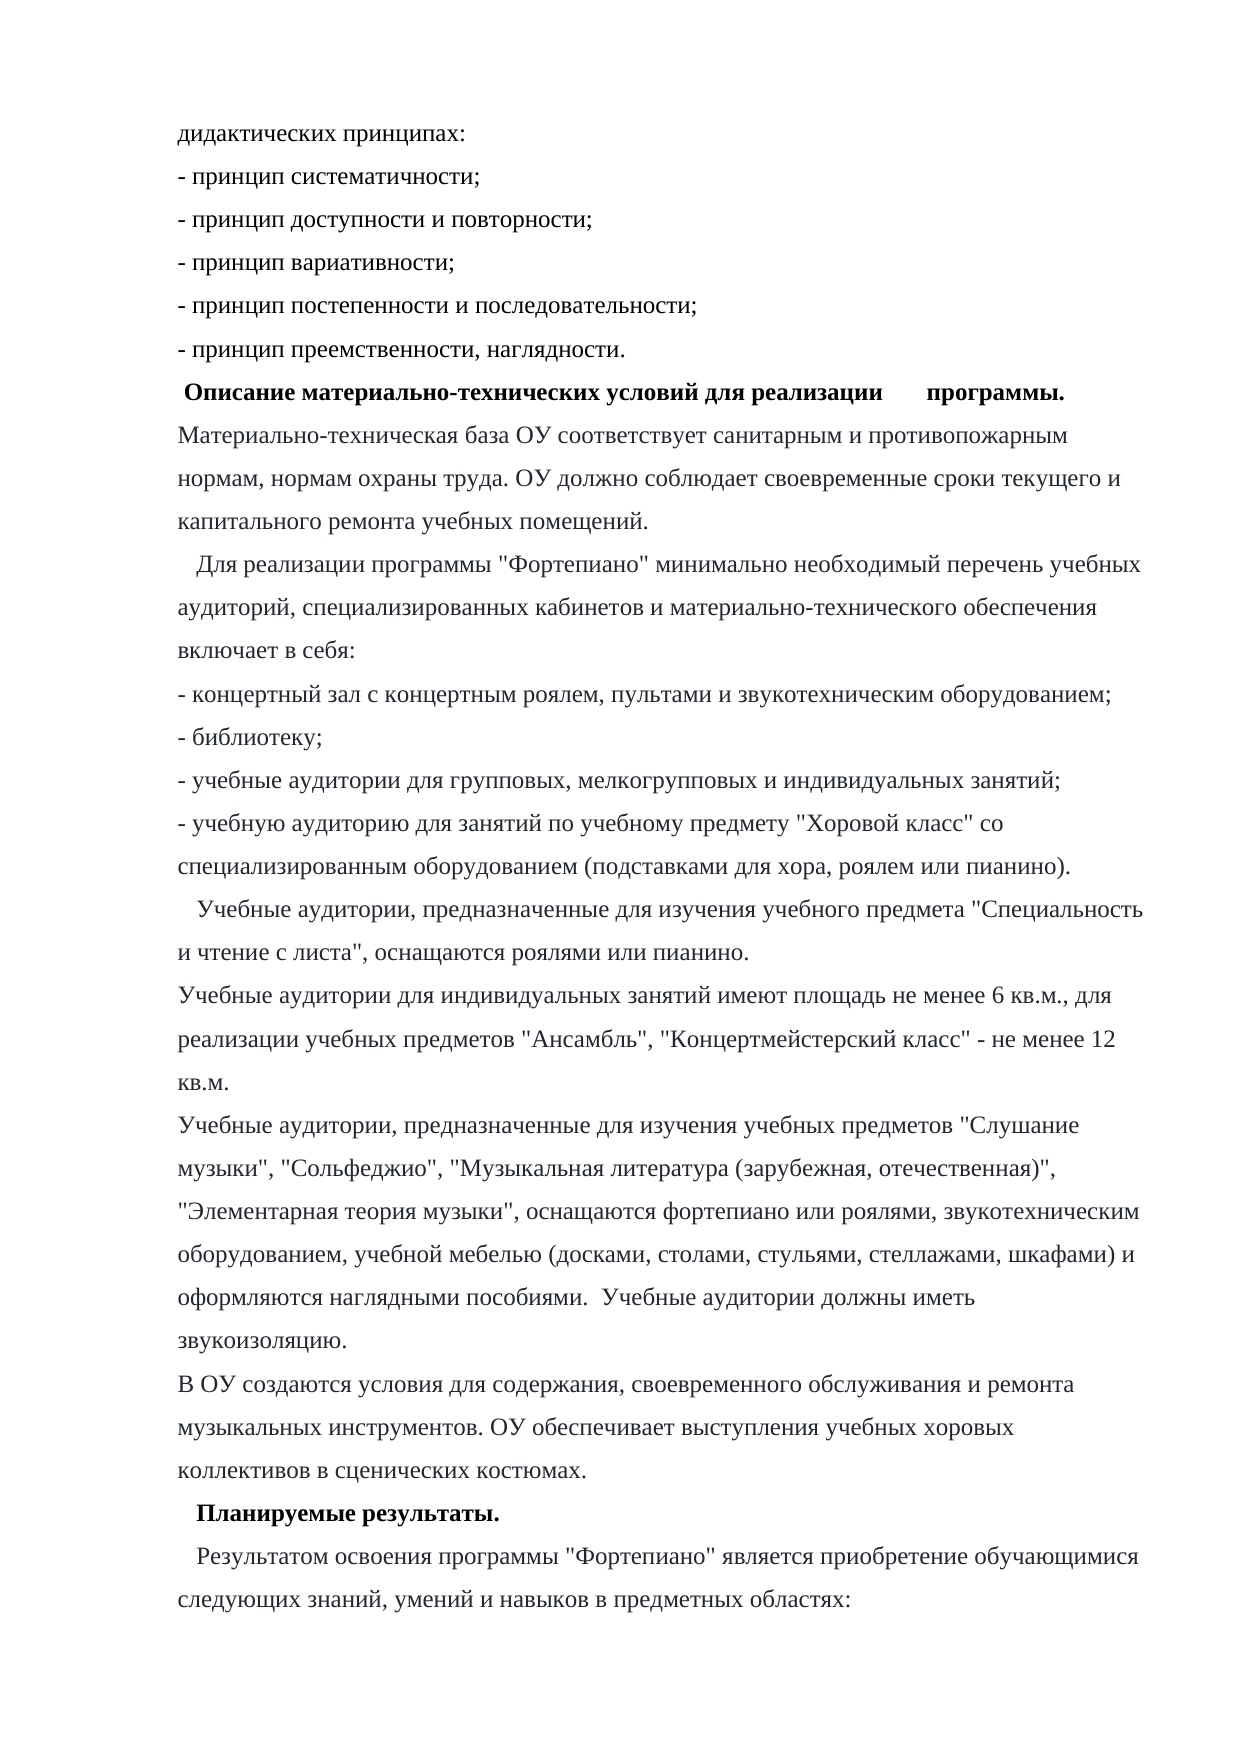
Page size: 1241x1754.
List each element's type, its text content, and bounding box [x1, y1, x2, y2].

text - концертный зал с концертным роялем, пультами и звукотехническим оборудованием; [177, 679, 1152, 707]
text Для реализации программы "Фортепиано" минимально необходимый перечень учебных аудиторий, специализированных кабинетов и материально-технического обеспечения включает в себя: [177, 549, 1152, 664]
text - учебные аудитории для групповых, мелкогрупповых и индивидуальных занятий; [177, 765, 1152, 794]
text Учебные аудитории, предназначенные для изучения учебного предмета "Специальность и чтение с листа", оснащаются роялями или пианино. [177, 894, 1152, 966]
text Материально-техническая база ОУ соответствует санитарным и противопожарным нормам, нормам охраны труда. ОУ должно соблюдает своевременные сроки текущего и капитального ремонта учебных помещений. [177, 420, 1152, 535]
text В ОУ создаются условия для содержания, своевременного обслуживания и ремонта музыкальных инструментов. ОУ обеспечивает выступления учебных хоровых коллективов в сценических костюмах. [177, 1369, 1152, 1484]
text Учебные аудитории для индивидуальных занятий имеют площадь не менее 6 кв.м., для реализации учебных предметов "Ансамбль", "Концертмейстерский класс" - не менее 12 кв.м. [177, 981, 1152, 1096]
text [177, 118, 1152, 406]
text Учебные аудитории, предназначенные для изучения учебных предметов "Слушание музыки", "Сольфеджио", "Музыкальная литература (зарубежная, отечественная)", "Элементарная теория музыки", оснащаются фортепиано или роялями, звукотехническим оборудованием, учебной мебелью (досками, столами, стульями, стеллажами, шкафами) и оформляются наглядными пособиями. Учебные аудитории должны иметь звукоизоляцию. [177, 1110, 1152, 1354]
text - библиотеку; [177, 722, 1152, 751]
text Планируемые результаты. [177, 1498, 1152, 1527]
text - учебную аудиторию для занятий по учебному предмету "Хоровой класс" со специализированным оборудованием (подставками для хора, роялем или пианино). [177, 808, 1152, 880]
text Результатом освоения программы "Фортепиано" является приобретение обучающимися следующих знаний, умений и навыков в предметных областях: [177, 1541, 1152, 1613]
